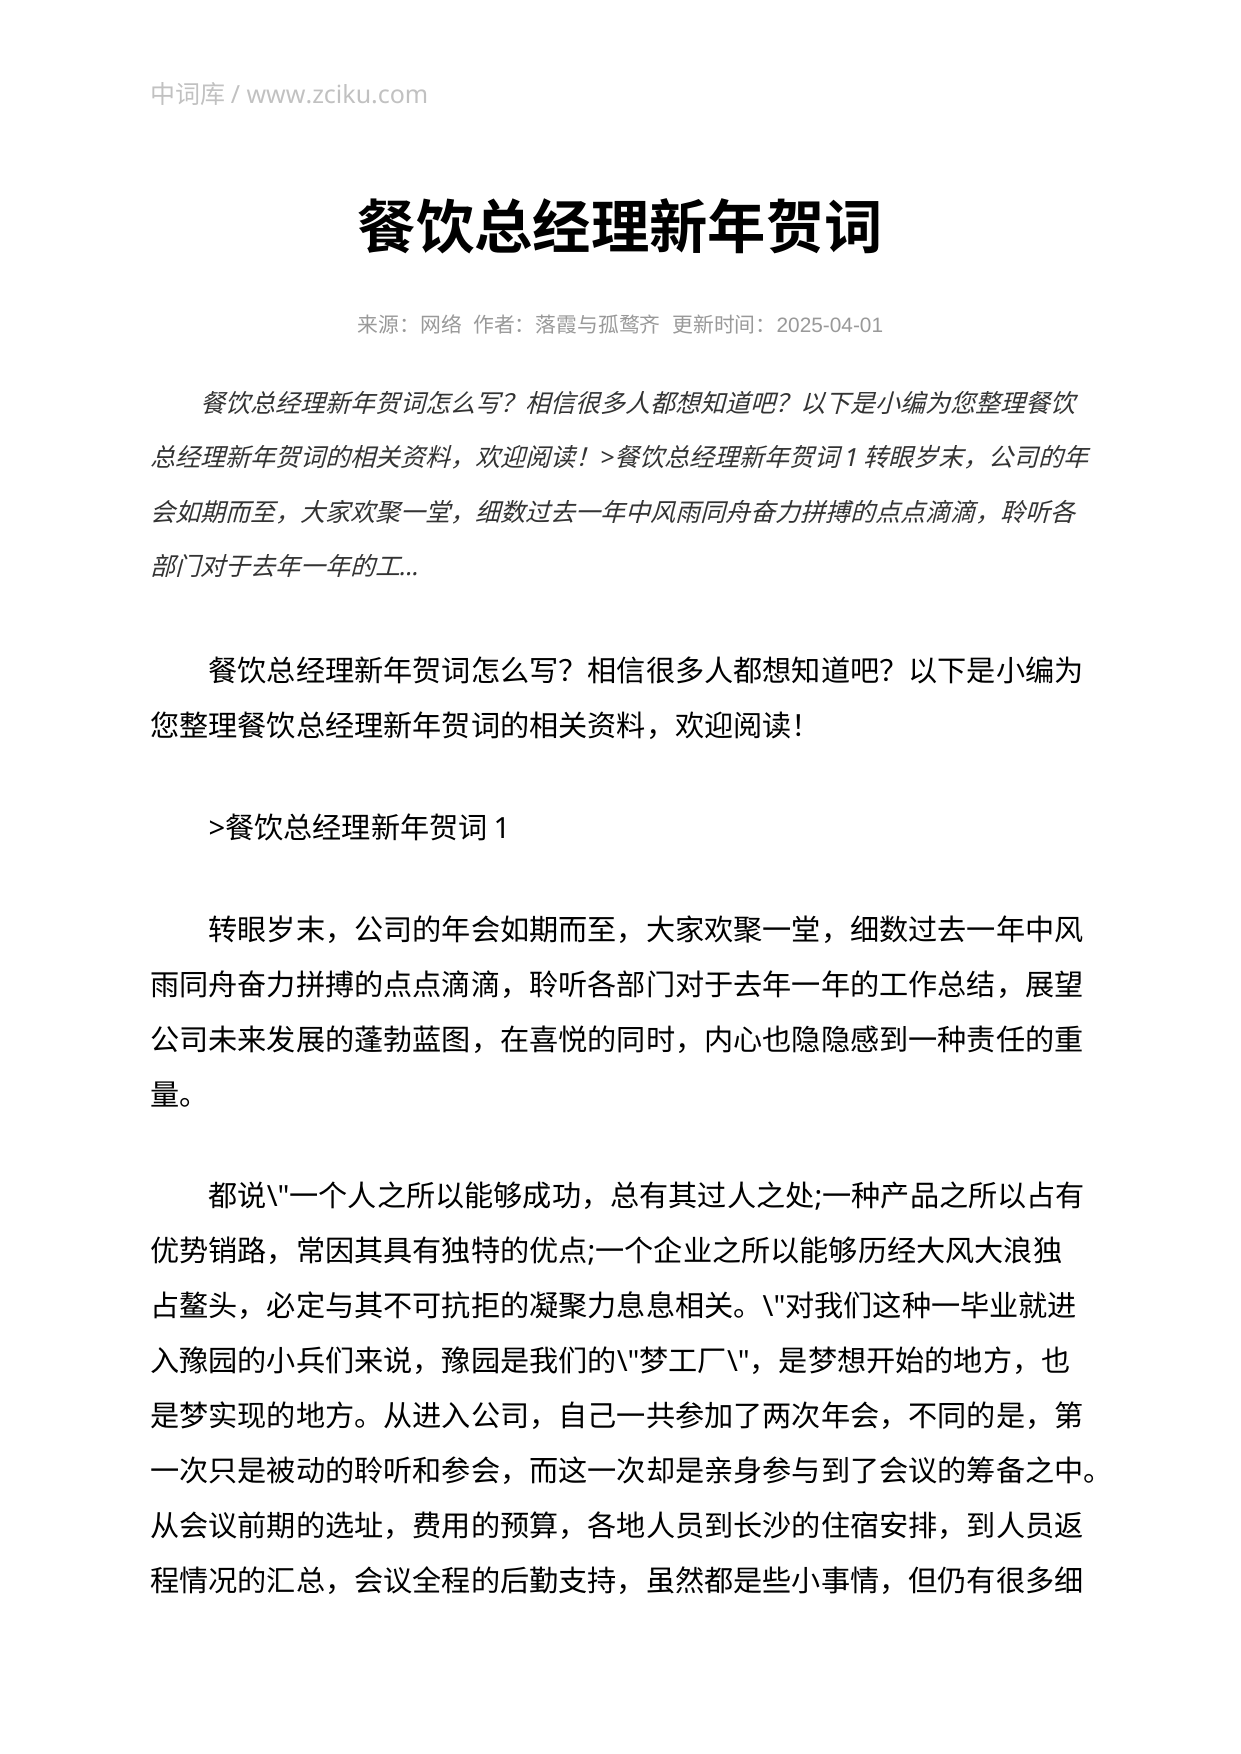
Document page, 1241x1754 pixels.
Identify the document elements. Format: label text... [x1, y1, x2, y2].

text 转眼岁末，公司的年会如期而至，大家欢聚一堂，细数过去一年中风雨同舟奋力拼搏的点点滴滴，聆听各部门对于去年一年的工作总结，展望公司未来发展的蓬勃蓝图，在喜悦的同时，内心也隐隐感到一种责任的重量。 [150, 906, 1090, 1113]
text 餐饮总经理新年贺词怎么写？相信很多人都想知道吧？以下是小编为您整理餐饮总经理新年贺词的相关资料，欢迎阅读！>餐饮总经理新年贺词1转眼岁末，公司的年会如期而至，大家欢聚一堂，细数过去一年中风雨同舟奋力拼搏的点点滴滴，聆听各部门对于去年一年的工... [150, 383, 1090, 583]
text >餐饮总经理新年贺词1 [150, 804, 1090, 847]
subtitle 餐饮总经理新年贺词 [150, 181, 1090, 266]
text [150, 1173, 1090, 1600]
text 来源：网络 作者：落霞与孤鹜齐 更新时间：2025-04-01 [150, 313, 1090, 337]
text 餐饮总经理新年贺词怎么写？相信很多人都想知道吧？以下是小编为您整理餐饮总经理新年贺词的相关资料，欢迎阅读！ [150, 648, 1090, 745]
